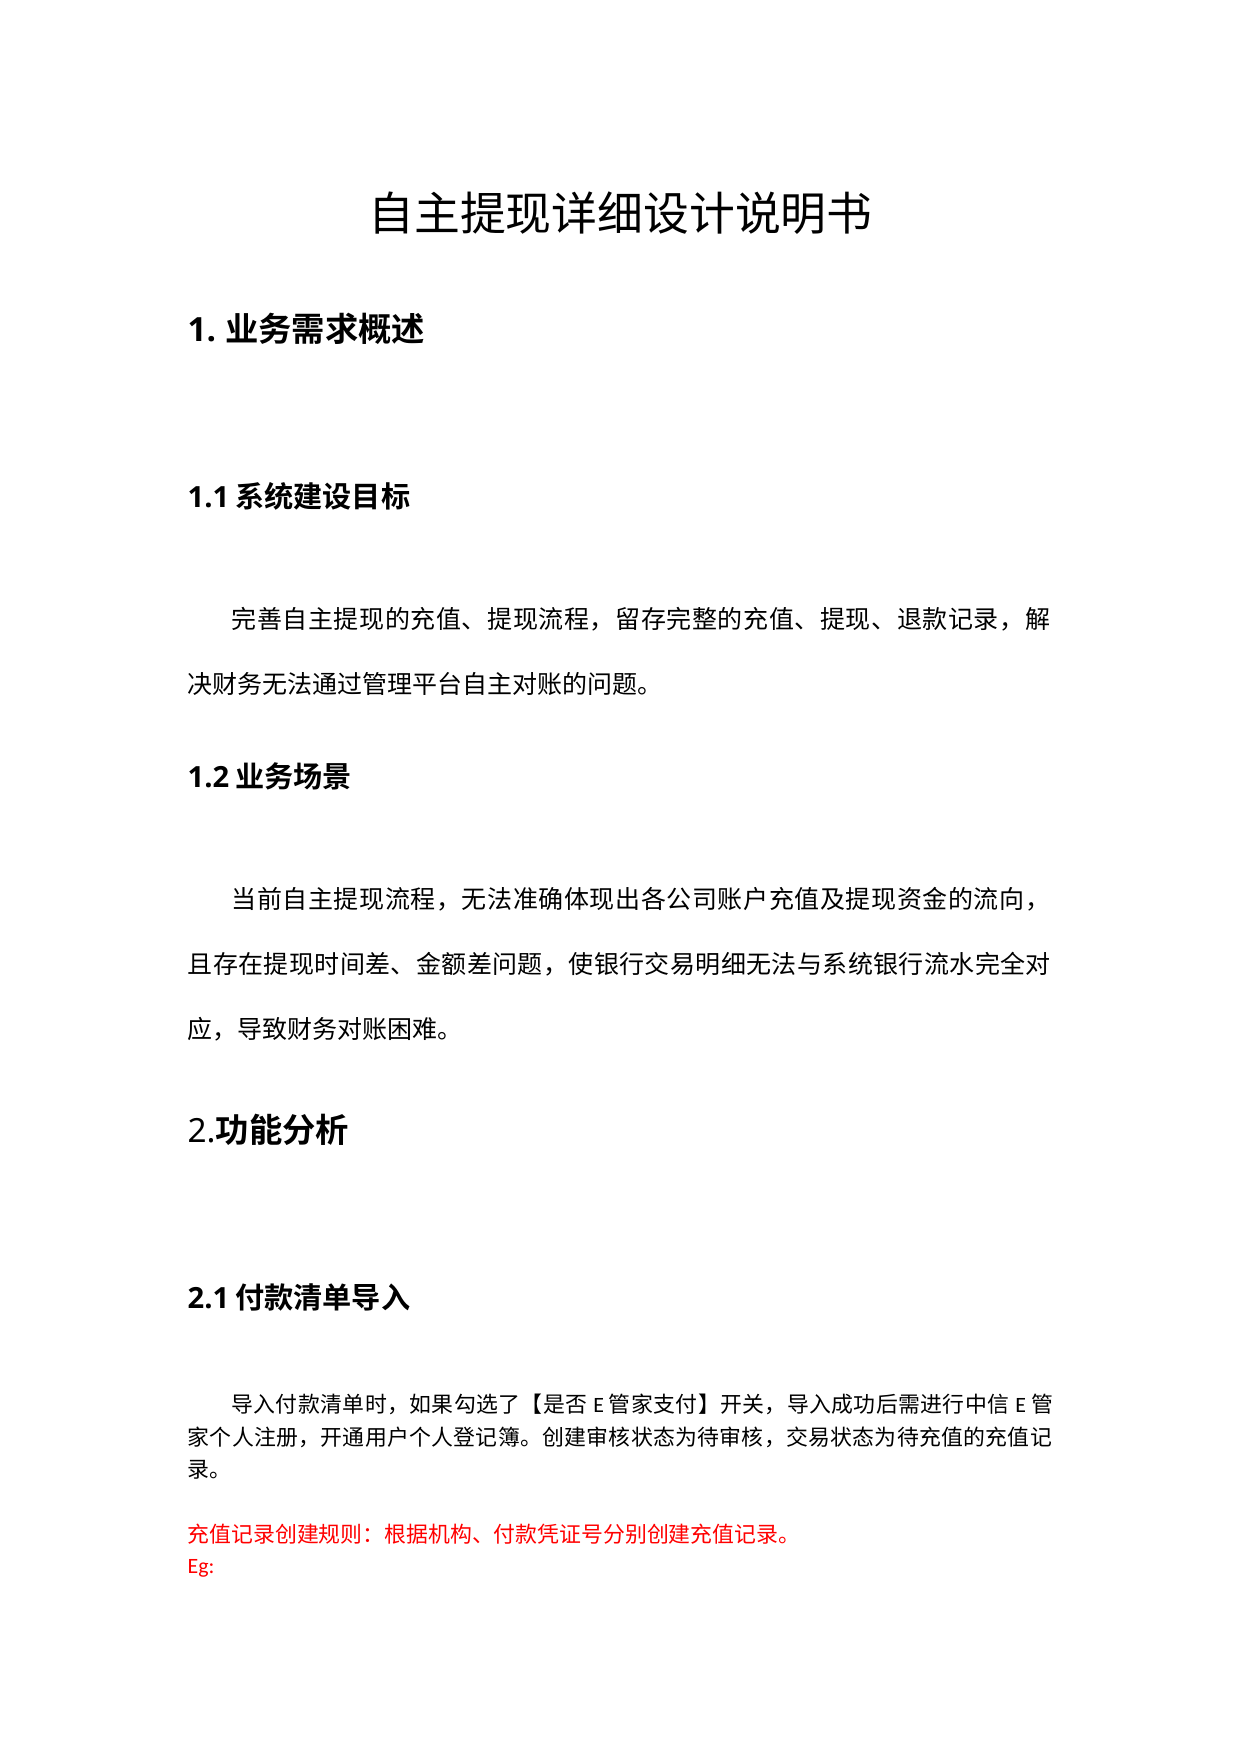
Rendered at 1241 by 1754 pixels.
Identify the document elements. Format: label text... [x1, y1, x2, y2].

subtitle 2.1付款清单导入 [187, 1264, 1053, 1329]
subtitle 业务需求概述 [187, 295, 1053, 360]
text 充值记录创建规则：根据机构、付款凭证号分别创建充值记录。 [187, 1517, 1053, 1549]
subtitle 2.功能分析 [187, 1096, 1053, 1161]
text 导入付款清单时，如果勾选了【是否E管家支付】开关，导入成功后需进行中信E管家个人注册，开通用户个人登记簿。创建审核状态为待审核，交易状态为待充值的充值记录。 [187, 1387, 1053, 1484]
text 当前自主提现流程，无法准确体现出各公司账户充值及提现资金的流向，且存在提现时间差、金额差问题，使银行交易明细无法与系统银行流水完全对应，导致财务对账困难。 [187, 866, 1053, 1061]
text Eg: [187, 1549, 1053, 1582]
subtitle 1.2业务场景 [187, 743, 1053, 808]
subtitle 1.1系统建设目标 [187, 462, 1053, 527]
text 自主提现详细设计说明书 [187, 162, 1053, 259]
text 完善自主提现的充值、提现流程，留存完整的充值、提现、退款记录，解决财务无法通过管理平台自主对账的问题。 [187, 586, 1053, 716]
